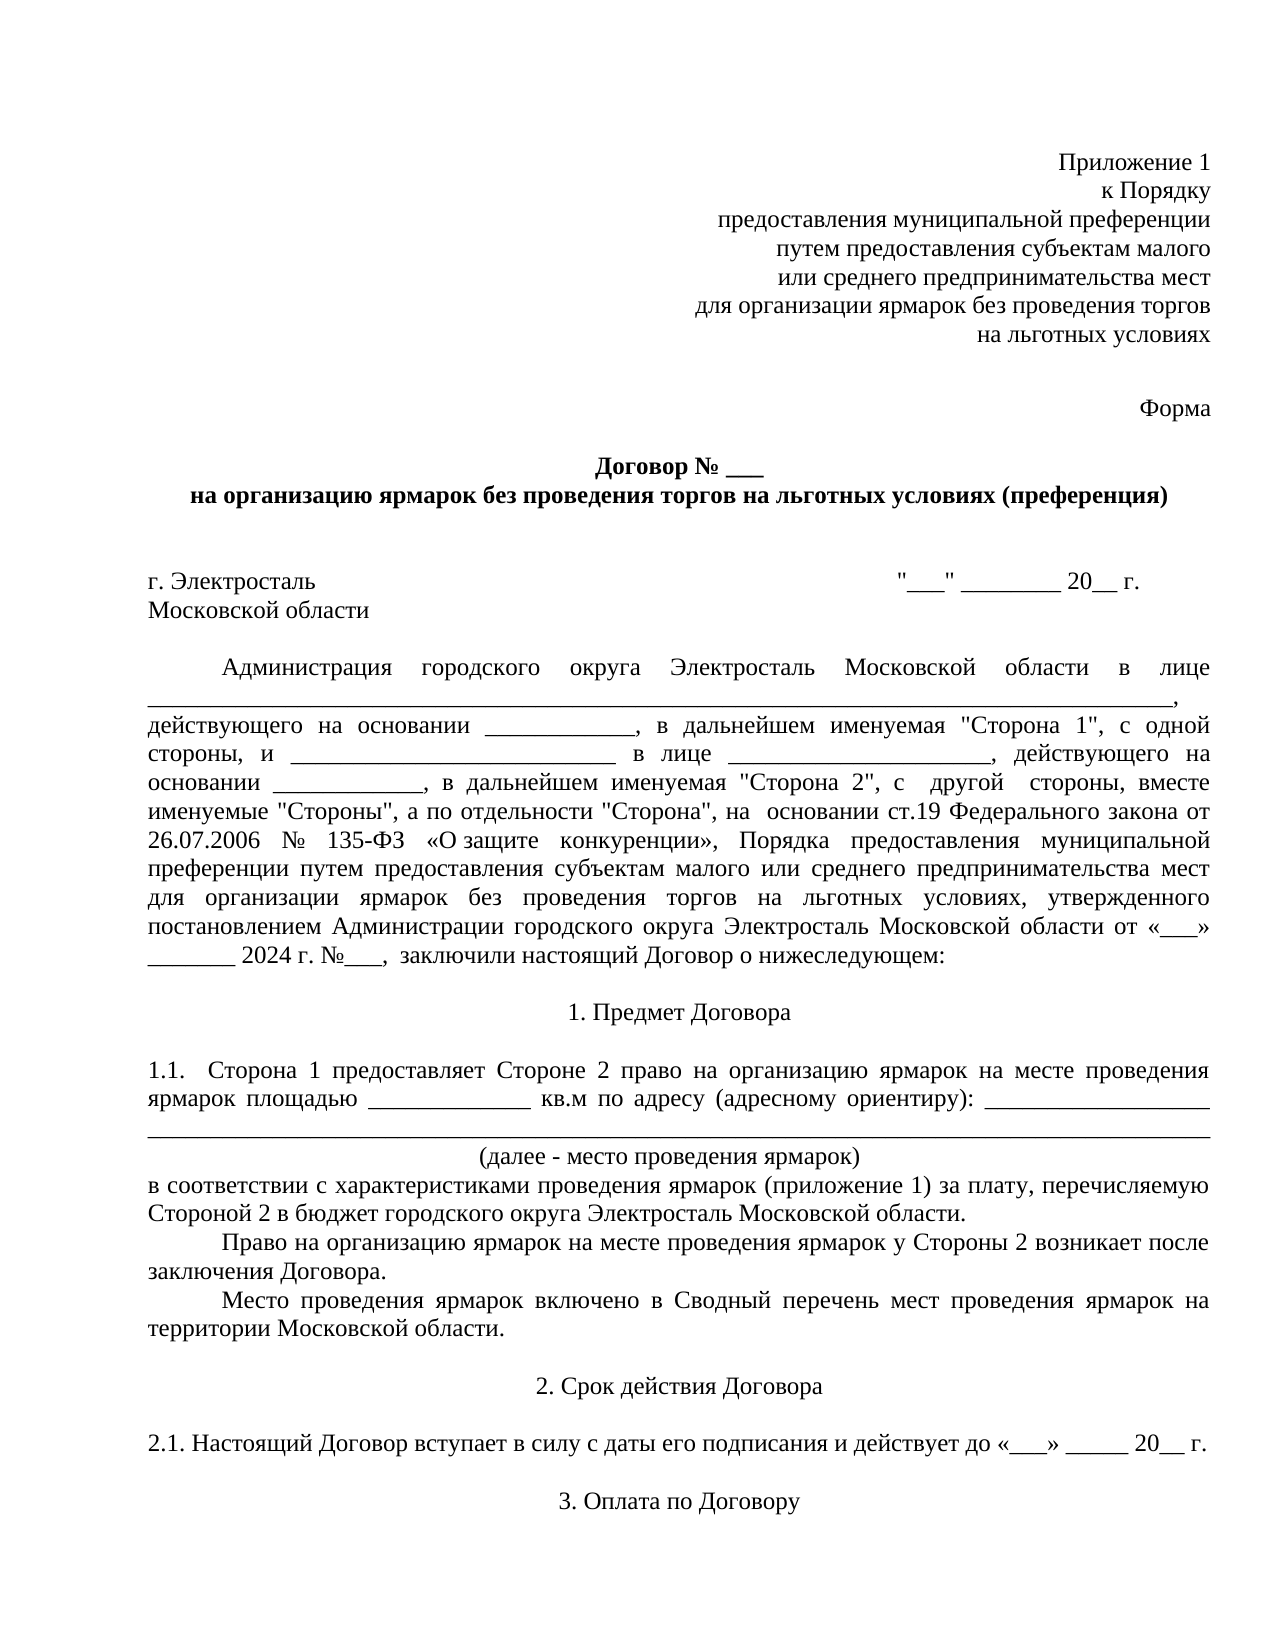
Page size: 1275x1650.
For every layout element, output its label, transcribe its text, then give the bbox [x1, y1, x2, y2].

text на льготных условиях [148, 319, 1211, 348]
text Форма [148, 393, 1211, 422]
text Право на организацию ярмарок на месте проведения ярмарок у Стороны 2 возникает после заключения Договора. [148, 1227, 1211, 1285]
text путем предоставления субъектам малого [148, 233, 1211, 262]
text Место проведения ярмарок включено в Сводный перечень мест проведения ярмарок на территории Московской области. [148, 1285, 1211, 1342]
text или среднего предпринимательства мест [148, 262, 1211, 291]
text 1. Предмет Договора [148, 997, 1211, 1026]
text Договор № ___ [148, 451, 1211, 480]
text к Порядку [148, 176, 1211, 204]
text действующего на основании ____________, в дальнейшем именуемая "Сторона 1", с одной стороны, и __________________________ в лице _____________________, действующего на основании ____________, в дальнейшем именуемая "Сторона 2", с другой стороны, вместе именуемые "Стороны", а по отдельности "Сторона", на основании ст.19 Федерального закона от 26.07.2006 № 135-ФЗ «О защите конкуренции», Порядка предоставления муниципальной преференции путем предоставления субъектам малого или среднего предпринимательства мест для организации ярмарок без проведения торгов на льготных условиях, утвержденного постановлением Администрации городского округа Электросталь Московской области от «___» _______ 2024 г. №___, заключили настоящий Договор о нижеследующем: [148, 710, 1211, 968]
text 2. Срок действия Договора [148, 1371, 1211, 1400]
text г. Электросталь "___" ________ 20__ г. [148, 566, 1211, 595]
text для организации ярмарок без проведения торгов [148, 291, 1211, 319]
text в соответствии с характеристиками проведения ярмарок (приложение 1) за плату, перечисляемую Стороной 2 в бюджет городского округа Электросталь Московской области. [148, 1170, 1211, 1227]
text Приложение 1 [148, 147, 1211, 176]
text Московской области [148, 595, 1211, 623]
text предоставления муниципальной преференции [148, 204, 1211, 233]
text 2.1. Настоящий Договор вступает в силу с даты его подписания и действует до «___» _____ 20__ г. [148, 1428, 1211, 1457]
text 1.1. Сторона 1 предоставляет Стороне 2 право на организацию ярмарок на месте проведения ярмарок площадью _____________ кв.м по адресу (адресному ориентиру): __________________ _____________________________________________________________________________________ [148, 1055, 1211, 1141]
text (далее - место проведения ярмарок) [148, 1141, 1211, 1170]
text 3. Оплата по Договору [148, 1486, 1211, 1515]
text на организацию ярмарок без проведения торгов на льготных условиях (преференция) [148, 480, 1211, 508]
text Администрация городского округа Электросталь Московской области в лице __________________________________________________________________________________, [148, 652, 1211, 710]
